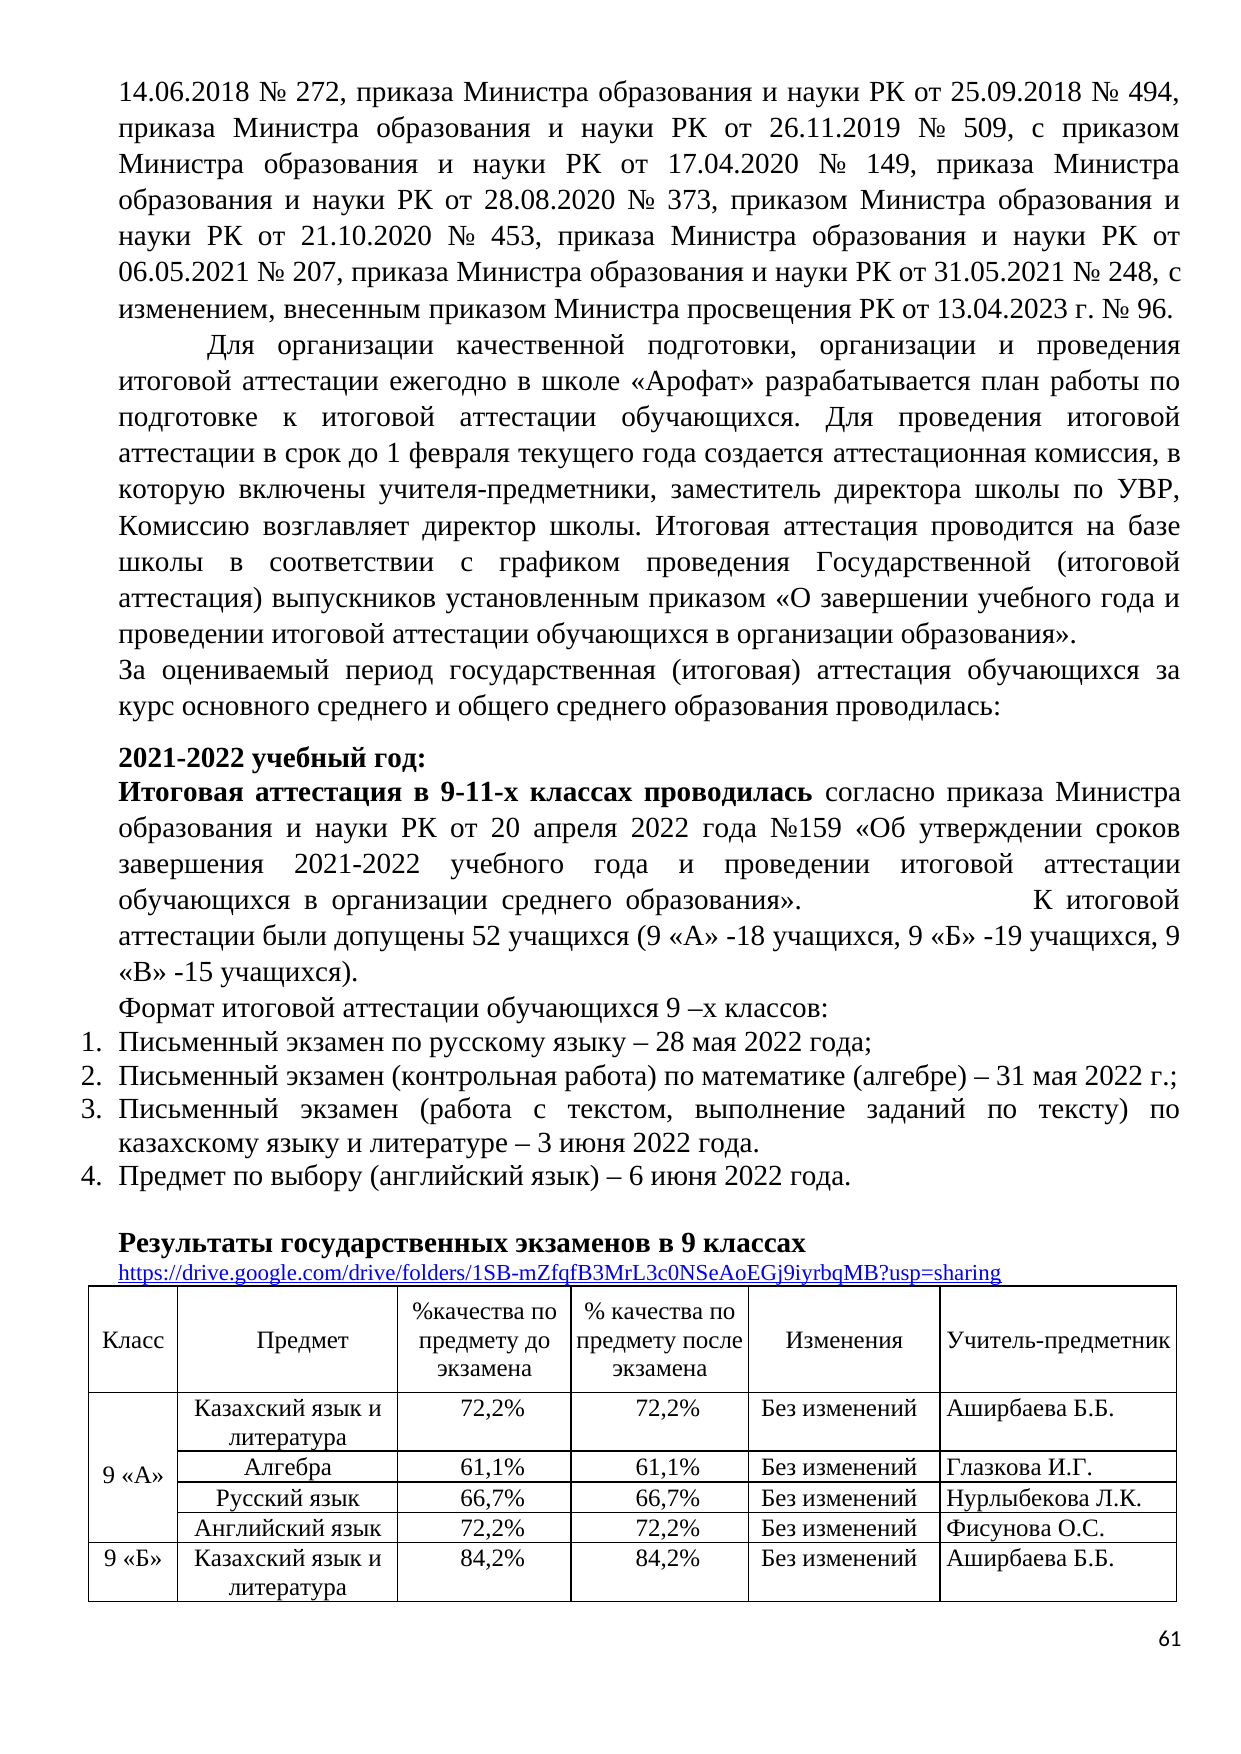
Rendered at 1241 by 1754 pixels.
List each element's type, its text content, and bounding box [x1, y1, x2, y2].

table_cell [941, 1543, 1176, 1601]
text За оцениваемый период государственная (итоговая) аттестация обучающихся за курс основного среднего и общего среднего образования проводилась: [118, 652, 1181, 722]
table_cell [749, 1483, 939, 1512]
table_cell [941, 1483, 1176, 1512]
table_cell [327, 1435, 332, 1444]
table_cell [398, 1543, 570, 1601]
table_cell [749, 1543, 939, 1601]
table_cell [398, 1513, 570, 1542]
text Результаты государственных экзаменов в 9 классах [118, 1225, 1181, 1259]
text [118, 74, 1181, 324]
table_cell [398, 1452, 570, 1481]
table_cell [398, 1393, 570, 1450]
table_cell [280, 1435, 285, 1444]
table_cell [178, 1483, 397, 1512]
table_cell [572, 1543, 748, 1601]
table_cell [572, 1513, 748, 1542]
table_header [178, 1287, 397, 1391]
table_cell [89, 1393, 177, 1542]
list Письменный экзамен по русскому языку – 28 мая 2022 года; [81, 1024, 1181, 1058]
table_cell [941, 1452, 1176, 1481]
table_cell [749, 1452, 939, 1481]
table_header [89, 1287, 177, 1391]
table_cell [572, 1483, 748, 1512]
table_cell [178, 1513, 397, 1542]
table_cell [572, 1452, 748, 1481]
text Формат итоговой аттестации обучающихся 9 –х классов: [118, 991, 1181, 1024]
list Письменный экзамен (контрольная работа) по математике (алгебре) – 31 мая 2022 г.; [81, 1058, 1181, 1091]
text Итоговая аттестация в 9-11-х классах проводилась согласно приказа Министра образования и науки РК от 20 апреля 2022 года №159 «Об утверждении сроков завершения 2021-2022 учебного года и проведении итоговой аттестации обучающихся в организации среднего образования». К итоговой аттестации были допущены 52 учащихся (9 «А» -18 учащихся, 9 «Б» -19 учащихся, 9 «В» -15 учащихся). [118, 774, 1181, 988]
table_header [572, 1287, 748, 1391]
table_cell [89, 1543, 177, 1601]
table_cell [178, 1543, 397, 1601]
list Предмет по выбору (английский язык) – 6 июня 2022 года. [81, 1158, 1181, 1192]
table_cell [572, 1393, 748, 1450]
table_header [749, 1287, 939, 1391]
list Письменный экзамен (работа с текстом, выполнение заданий по тексту) по казахскому языку и литературе – 3 июня 2022 года. [81, 1091, 1181, 1158]
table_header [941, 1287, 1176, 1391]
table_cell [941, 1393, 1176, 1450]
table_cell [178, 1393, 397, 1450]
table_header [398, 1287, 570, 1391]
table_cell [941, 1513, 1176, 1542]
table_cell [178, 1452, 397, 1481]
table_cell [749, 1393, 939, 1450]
text https://drive.google.com/drive/folders/1SB-mZfqfB3MrL3c0NSeAoEGj9iyrbqMB?usp=sharing [118, 1259, 1181, 1285]
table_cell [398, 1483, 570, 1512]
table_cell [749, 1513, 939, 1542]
text 2021-2022 учебный год: [118, 740, 1181, 774]
text Для организации качественной подготовки, организации и проведения итоговой аттестации ежегодно в школе «Арофат» разрабатывается план работы по подготовке к итоговой аттестации обучающихся. Для проведения итоговой аттестации в срок до 1 февраля текущего года создается аттестационная комиссия, в которую включены учителя-предметники, заместитель директора школы по УВР, Комиссию возглавляет директор школы. Итоговая аттестация проводится на базе школы в соответствии с графиком проведения Государственной (итоговой аттестация) выпускников установленным приказом «О завершении учебного года и проведении итоговой аттестации обучающихся в организации образования». [118, 327, 1181, 649]
